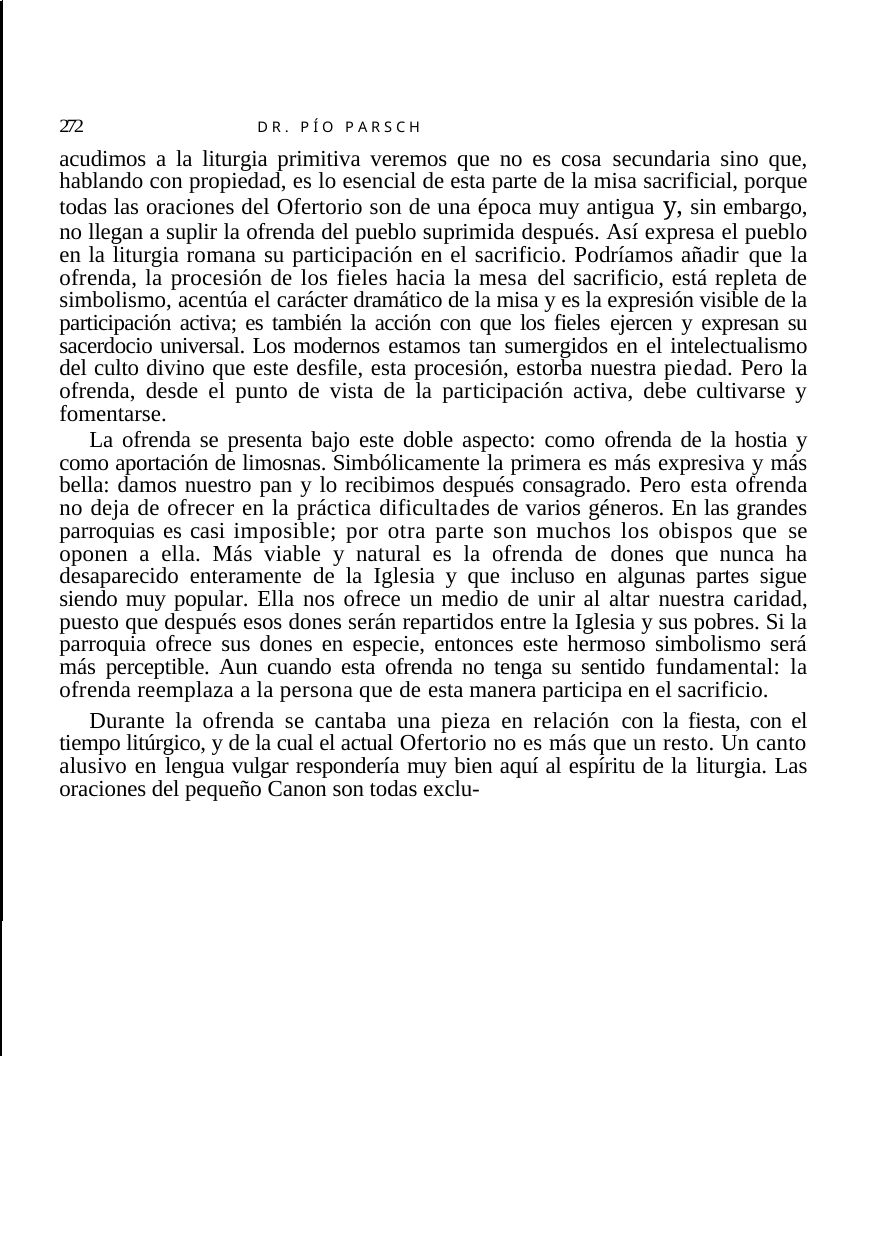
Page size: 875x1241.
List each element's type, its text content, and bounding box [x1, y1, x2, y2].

text acudimos a la liturgia primitiva veremos que no es cosa secundaria sino que, hablando con propiedad, es lo esencial de esta parte de la misa sacrificial, porque todas las oraciones del Ofertorio son de una época muy antigua y, sin embargo, no llegan a suplir la ofrenda del pueblo suprimida después. Así expresa el pueblo en la liturgia romana su participación en el sacrificio. Podríamos añadir que la ofrenda, la procesión de los fieles hacia la mesa del sacrificio, está repleta de simbolismo, acentúa el carácter dramático de la misa y es la expresión visible de la participación activa; es también la acción con que los fieles ejercen y expresan su sacerdocio universal. Los modernos estamos tan sumergidos en el intelectualismo del culto divino que este desfile, esta procesión, estorba nuestra piedad. Pero la ofrenda, desde el punto de vista de la participación activa, debe cultivarse y fomentarse. [59, 148, 807, 426]
text La ofrenda se presenta bajo este doble aspecto: como ofrenda de la hostia y como aportación de limosnas. Simbólicamente la primera es más expresiva y más bella: damos nuestro pan y lo recibimos después consagrado. Pero esta ofrenda no deja de ofrecer en la práctica dificultades de varios géneros. En las grandes parroquias es casi imposible; por otra parte son muchos los obispos que se oponen a ella. Más viable y natural es la ofrenda de dones que nunca ha desaparecido enteramente de la Iglesia y que incluso en algunas partes sigue siendo muy popular. Ella nos ofrece un medio de unir al altar nuestra caridad, puesto que después esos dones serán repartidos entre la Iglesia y sus pobres. Si la parroquia ofrece sus dones en especie, entonces este hermoso simbolismo será más perceptible. Aun cuando esta ofrenda no tenga su sentido fundamental: la ofrenda reemplaza a la persona que de esta manera participa en el sacrificio. [59, 430, 807, 702]
text 272 DR. PÍO PARSCH [59, 115, 815, 137]
text Durante la ofrenda se cantaba una pieza en relación con la fiesta, con el tiempo litúrgico, y de la cual el actual Ofertorio no es más que un resto. Un canto alusivo en lengua vulgar respondería muy bien aquí al espíritu de la liturgia. Las oraciones del pequeño Canon son todas exclu- [59, 710, 807, 802]
